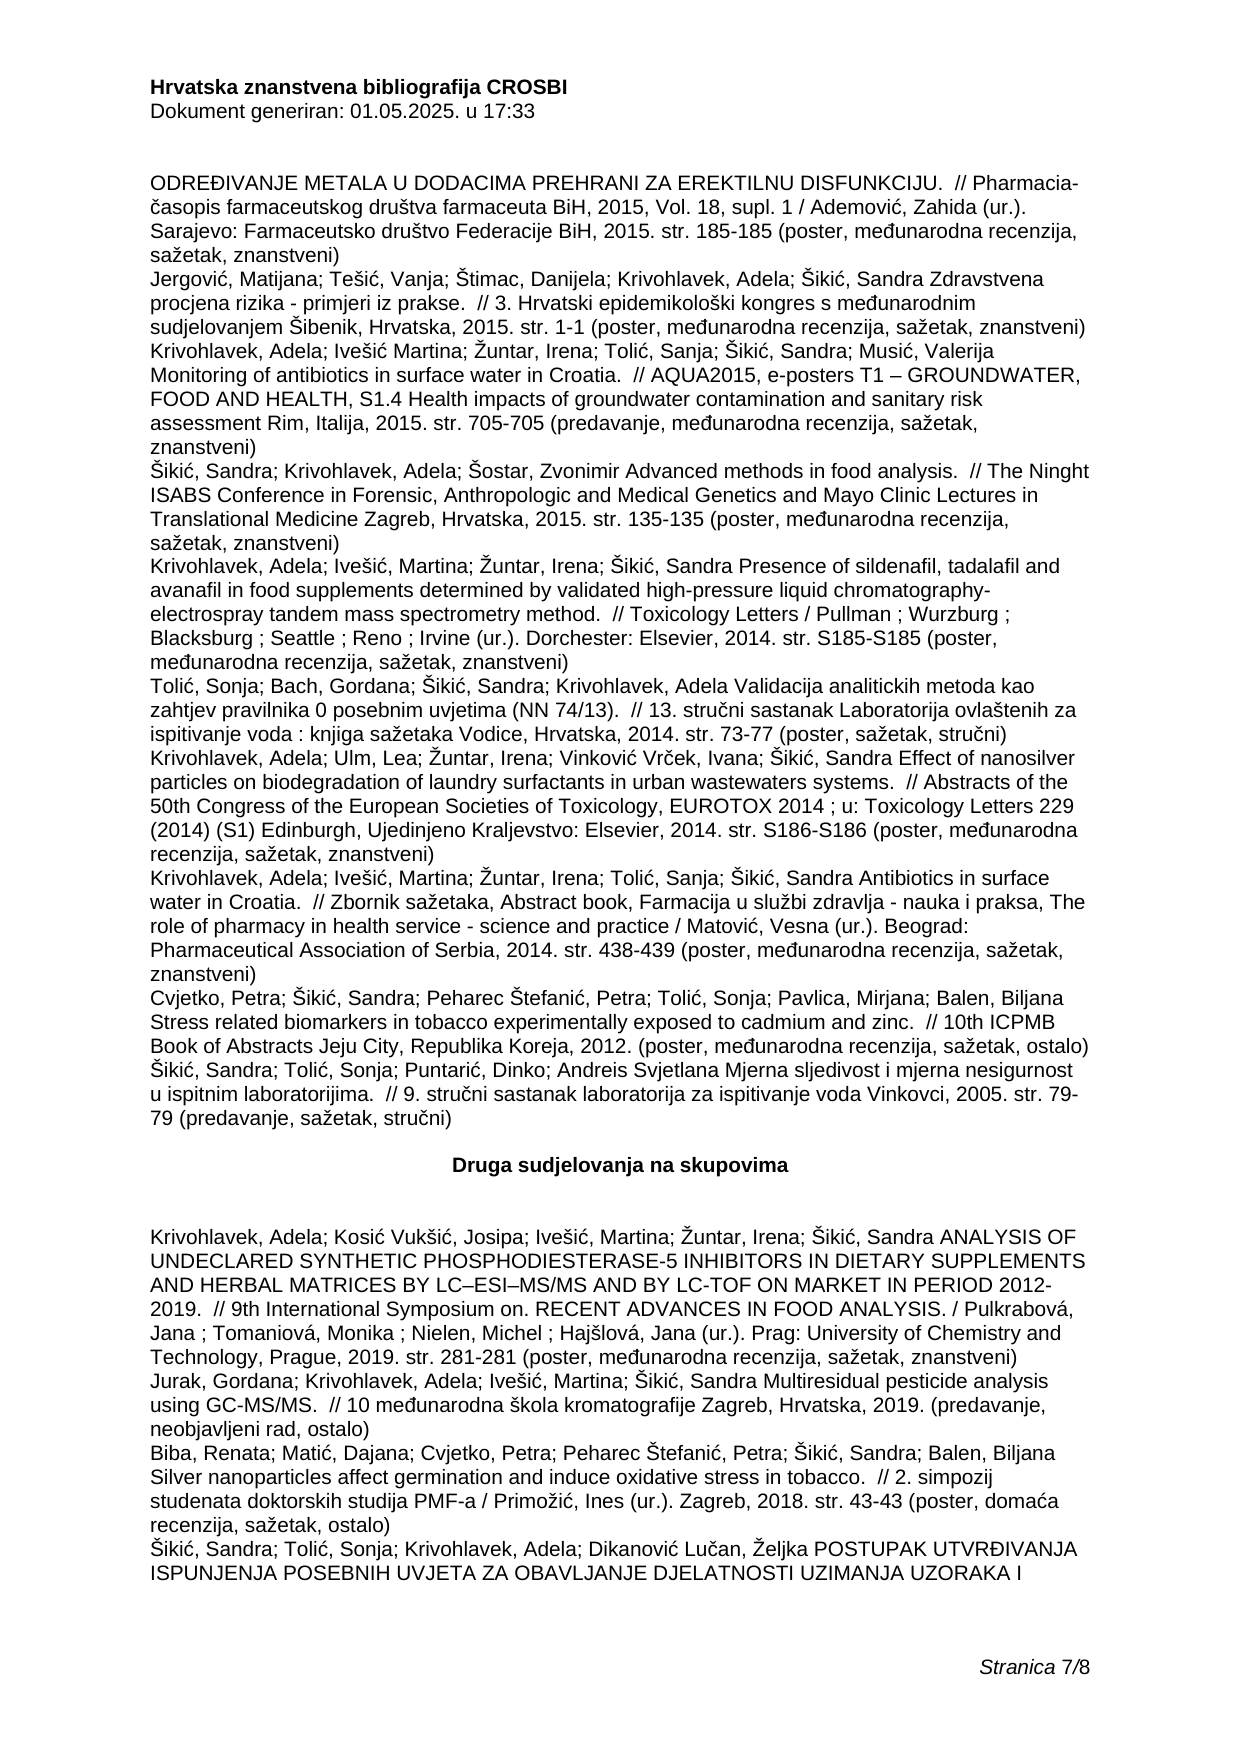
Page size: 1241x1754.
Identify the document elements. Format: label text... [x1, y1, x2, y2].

text Krivohlavek, Adela; Ulm, Lea; Žuntar, Irena; Vinković Vrček, Ivana; Šikić, Sandra [150, 746, 1090, 866]
text Krivohlavek, Adela; Ivešić, Martina; Žuntar, Irena; Šikić, Sandra [150, 554, 1090, 674]
text Cvjetko, Petra; Šikić, Sandra; Peharec Štefanić, Petra; Tolić, Sonja; Pavlica, Mirjana; Balen, Biljana [150, 986, 1090, 1057]
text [150, 1537, 1090, 1584]
text Krivohlavek, Adela; Kosić Vukšić, Josipa; Ivešić, Martina; Žuntar, Irena; Šikić, Sandra [150, 1225, 1090, 1369]
text Biba, Renata; Matić, Dajana; Cvjetko, Petra; Peharec Štefanić, Petra; Šikić, Sandra; Balen, Biljana [150, 1441, 1090, 1537]
text Jergović, Matijana; Tešić, Vanja; Štimac, Danijela; Krivohlavek, Adela; Šikić, Sandra [150, 267, 1090, 339]
text Jurak, Gordana; Krivohlavek, Adela; Ivešić, Martina; Šikić, Sandra [150, 1369, 1090, 1441]
text Krivohlavek, Adela; Ivešić, Martina; Žuntar, Irena; Tolić, Sanja; Šikić, Sandra [150, 866, 1090, 986]
text Šikić, Sandra; Krivohlavek, Adela; Šostar, Zvonimir [150, 458, 1090, 554]
text Šikić, Sandra; Tolić, Sonja; Puntarić, Dinko; Andreis Svjetlana [150, 1057, 1090, 1129]
subtitle Druga sudjelovanja na skupovima [150, 1153, 1090, 1177]
text Tolić, Sonja; Bach, Gordana; Šikić, Sandra; Krivohlavek, Adela [150, 674, 1090, 746]
text Krivohlavek, Adela; Ivešić Martina; Žuntar, Irena; Tolić, Sanja; Šikić, Sandra; Musić, Valerija [150, 339, 1090, 458]
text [150, 171, 1090, 267]
